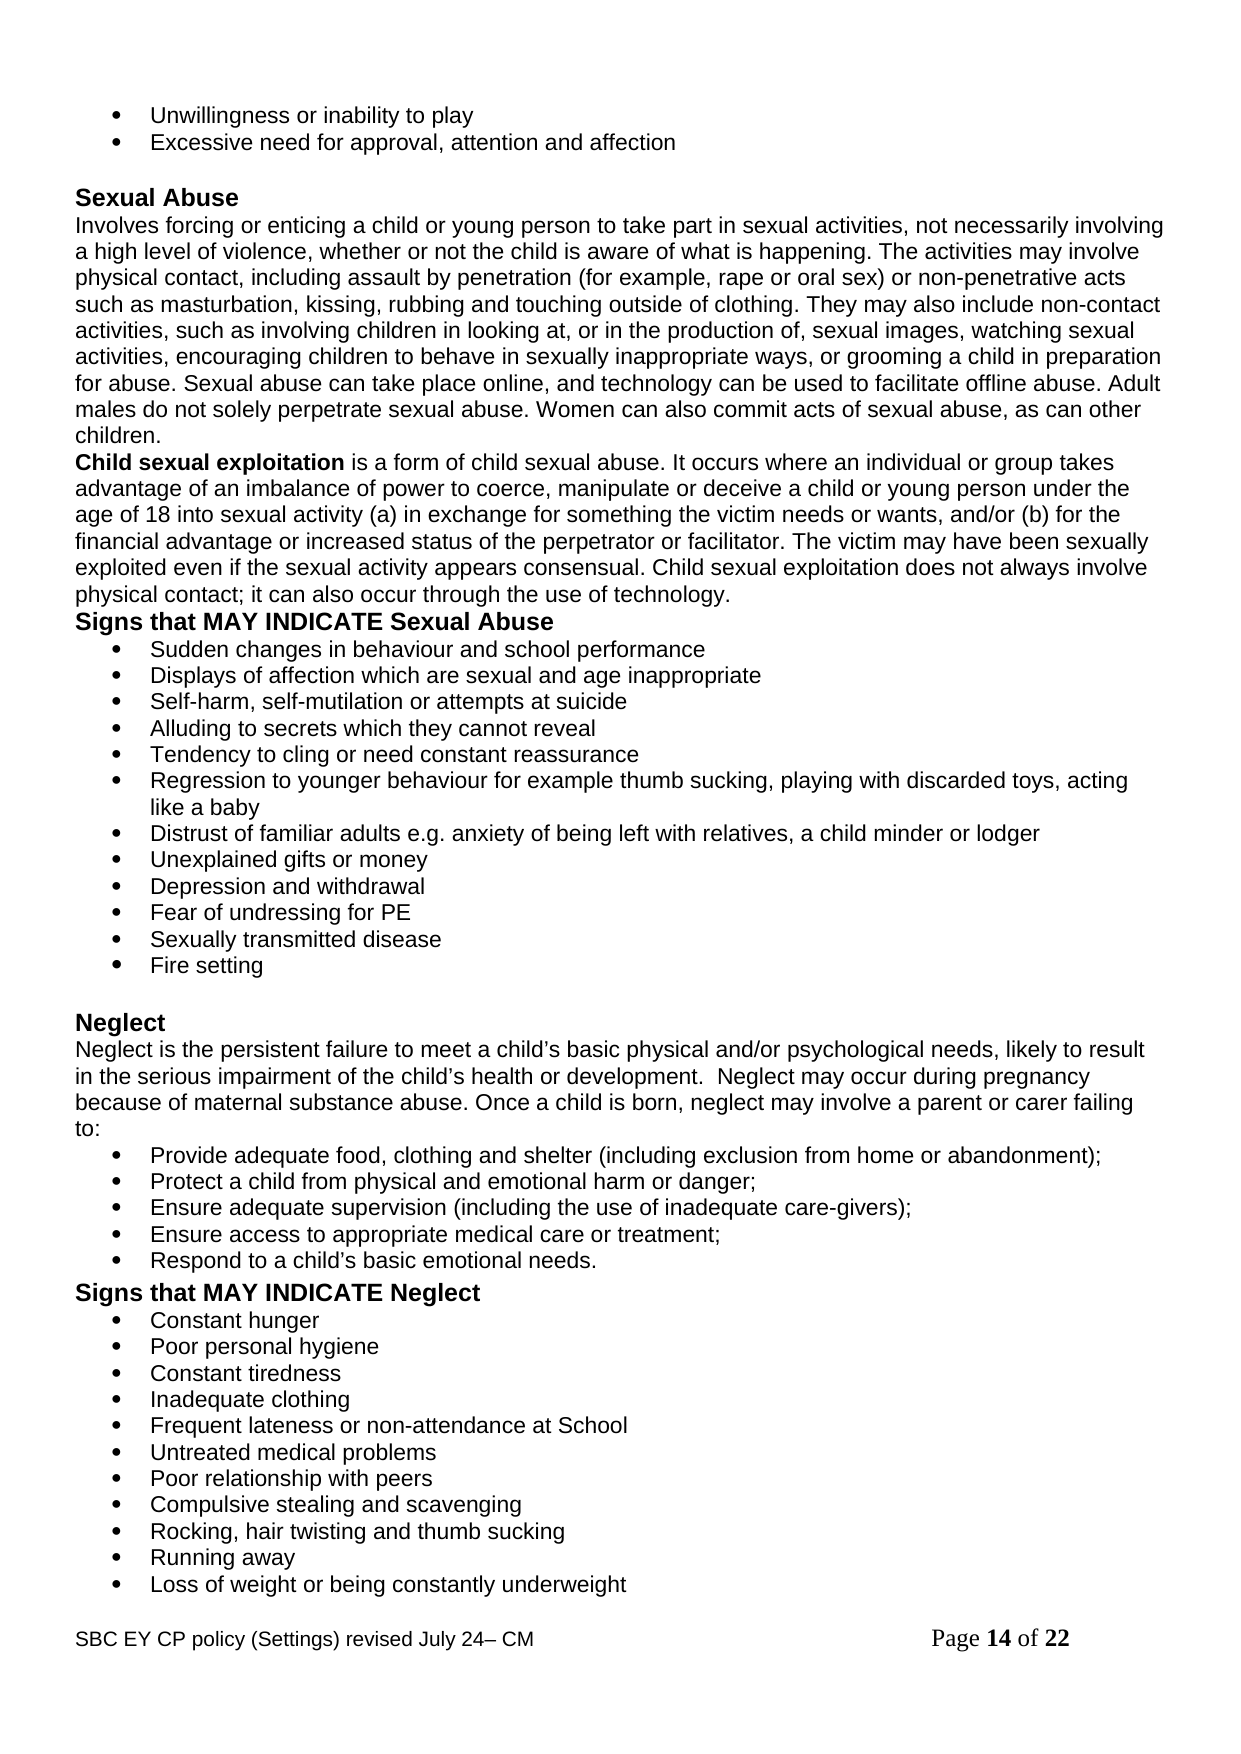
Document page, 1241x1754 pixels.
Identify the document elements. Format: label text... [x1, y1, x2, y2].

list Rocking, hair twisting and thumb sucking [112, 1518, 1165, 1544]
text Signs that MAY INDICATE Neglect [75, 1278, 1165, 1307]
list Inadequate clothing [112, 1386, 1165, 1412]
list Sexually transmitted disease [112, 926, 1165, 952]
list Frequent lateness or non-attendance at School [112, 1412, 1165, 1439]
list Unexplained gifts or money [112, 846, 1165, 873]
list Self-harm, self-mutilation or attempts at suicide [112, 688, 1165, 715]
list Respond to a child’s basic emotional needs. [112, 1247, 1165, 1273]
list Displays of affection which are sexual and age inappropriate [112, 662, 1165, 688]
list Running away [112, 1544, 1165, 1571]
list Poor personal hygiene [112, 1333, 1165, 1360]
text Child sexual exploitation is a form of child sexual abuse. It occurs where an individual or group takes advantage of an imbalance of power to coerce, manipulate or deceive a child or young person under the age of 18 into sexual activity (a) in exchange for something the victim needs or wants, and/or (b) for the financial advantage or increased status of the perpetrator or facilitator. The victim may have been sexually exploited even if the sexual activity appears consensual. Child sexual exploitation does not always involve physical contact; it can also occur through the use of technology. [75, 449, 1165, 607]
list Compulsive stealing and scavenging [112, 1491, 1165, 1518]
list Regression to younger behaviour for example thumb sucking, playing with discarded toys, acting like a baby [112, 767, 1165, 820]
text Involves forcing or enticing a child or young person to take part in sexual activities, not necessarily involving a high level of violence, whether or not the child is aware of what is happening. The activities may involve physical contact, including assault by penetration (for example, rape or oral sex) or non-penetrative acts such as masturbation, kissing, rubbing and touching outside of clothing. They may also include non-contact activities, such as involving children in looking at, or in the production of, sexual images, watching sexual activities, encouraging children to behave in sexually inappropriate ways, or grooming a child in preparation for abuse. Sexual abuse can take place online, and technology can be used to facilitate offline abuse. Adult males do not solely perpetrate sexual abuse. Women can also commit acts of sexual abuse, as can other children. [75, 212, 1165, 449]
list Distrust of familiar adults e.g. anxiety of being left with relatives, a child minder or lodger [112, 820, 1165, 846]
text Neglect is the persistent failure to meet a child’s basic physical and/or psychological needs, likely to result in the serious impairment of the child’s health or development. Neglect may occur during pregnancy because of maternal substance abuse. Once a child is born, neglect may involve a parent or carer failing to: [75, 1036, 1165, 1142]
text Neglect [75, 1007, 1165, 1036]
list Ensure access to appropriate medical care or treatment; [112, 1221, 1165, 1247]
list Loss of weight or being constantly underweight [112, 1571, 1165, 1597]
list Protect a child from physical and emotional harm or danger; [112, 1168, 1165, 1194]
list Unwillingness or inability to play [112, 102, 1165, 129]
list Depression and withdrawal [112, 873, 1165, 899]
list Provide adequate food, clothing and shelter (including exclusion from home or abandonment); [112, 1142, 1165, 1168]
list Constant tiredness [112, 1360, 1165, 1386]
list Excessive need for approval, attention and affection [112, 129, 1165, 155]
list Poor relationship with peers [112, 1465, 1165, 1491]
text Sexual Abuse [75, 183, 1165, 212]
list Sudden changes in behaviour and school performance [112, 636, 1165, 662]
list Fear of undressing for PE [112, 899, 1165, 926]
list Alluding to secrets which they cannot reveal [112, 715, 1165, 741]
list Tendency to cling or need constant reassurance [112, 741, 1165, 767]
text Signs that MAY INDICATE Sexual Abuse [75, 607, 1165, 636]
list Constant hunger [112, 1307, 1165, 1333]
list Fire setting [112, 952, 1165, 979]
list Ensure adequate supervision (including the use of inadequate care-givers); [112, 1194, 1165, 1221]
list Untreated medical problems [112, 1439, 1165, 1465]
